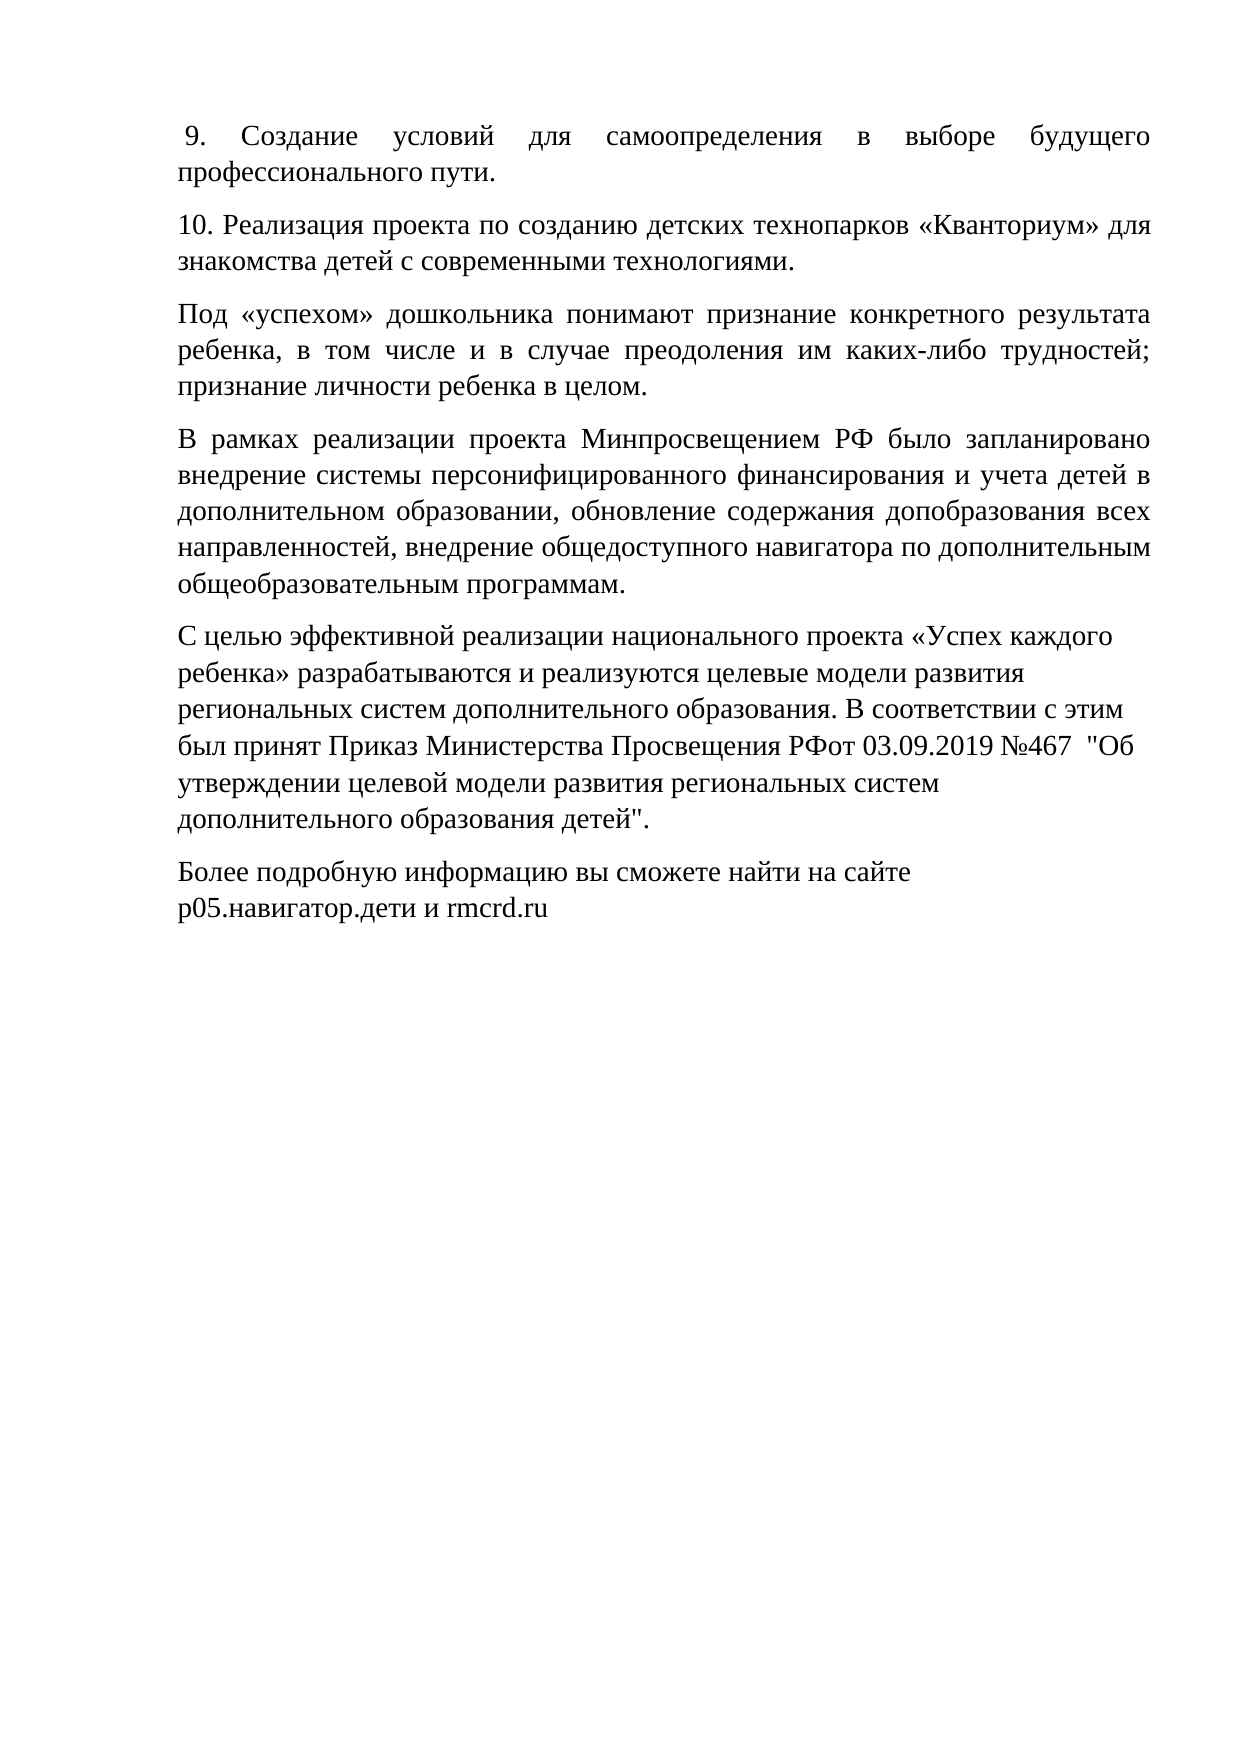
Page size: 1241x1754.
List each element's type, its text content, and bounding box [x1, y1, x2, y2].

text 9. Создание условий для самоопределения в выборе будущего профессионального пути. [177, 118, 1152, 188]
text 10. Реализация проекта по созданию детских технопарков «Кванториум» для знакомства детей с современными технологиями. [177, 207, 1152, 277]
text Более подробную информацию вы сможете найти на сайте р05.навигатор.дети и rmcrd.ru [177, 854, 1152, 924]
text В рамках реализации проекта Минпросвещением РФ было запланировано внедрение системы персонифицированного финансирования и учета детей в дополнительном образовании, обновление содержания допобразования всех направленностей, внедрение общедоступного навигатора по дополнительным общеобразовательным программам. [177, 421, 1152, 599]
text Под «успехом» дошкольника понимают признание конкретного результата ребенка, в том числе и в случае преодоления им каких-либо трудностей; признание личности ребенка в целом. [177, 296, 1152, 402]
text С целью эффективной реализации национального проекта «Успех каждого ребенка» разрабатываются и реализуются целевые модели развития региональных систем дополнительного образования. В соответствии с этим был принят Приказ Министерства Просвещения РФот 03.09.2019 №467 "Об утверждении целевой модели развития региональных систем дополнительного образования детей". [177, 618, 1152, 835]
